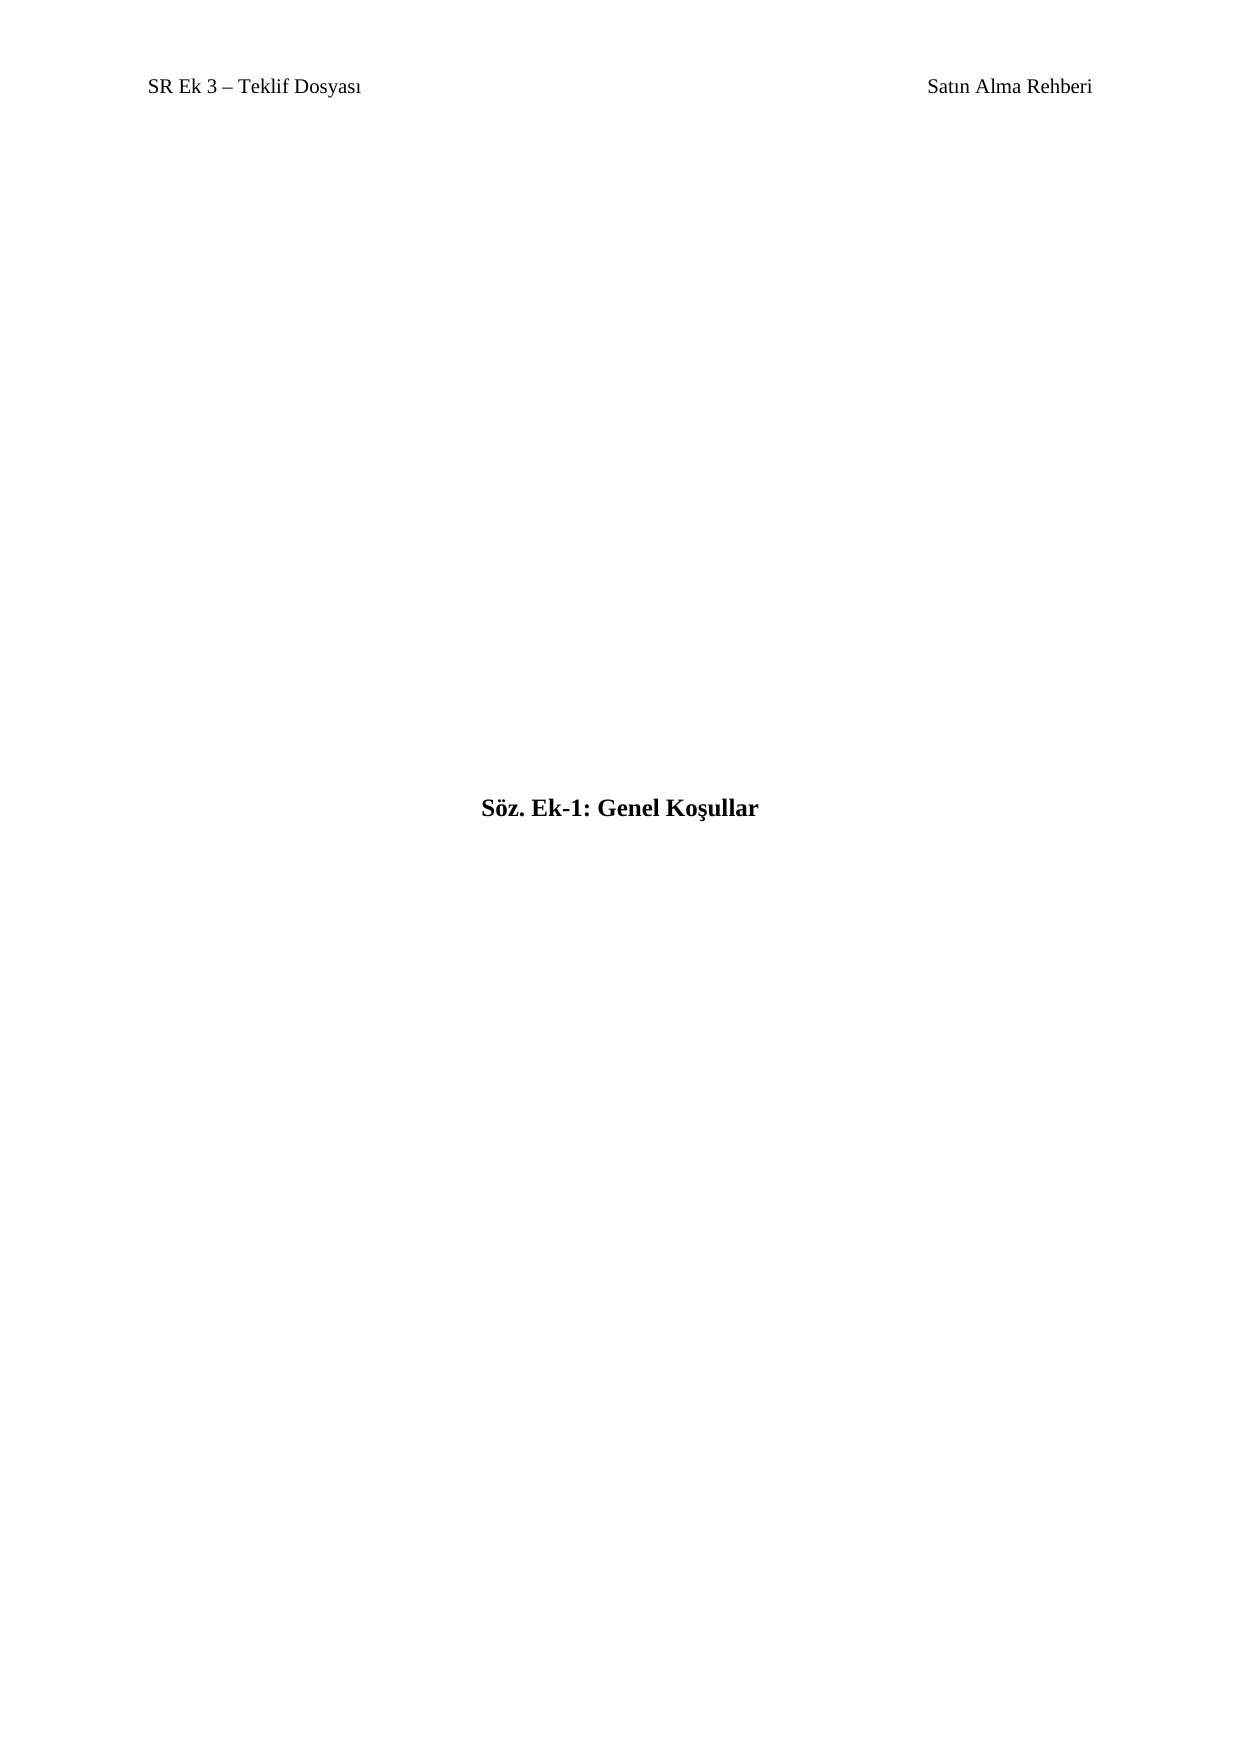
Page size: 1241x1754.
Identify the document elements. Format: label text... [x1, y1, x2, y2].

subtitle Söz. Ek-1: Genel Koşullar [148, 793, 1093, 821]
